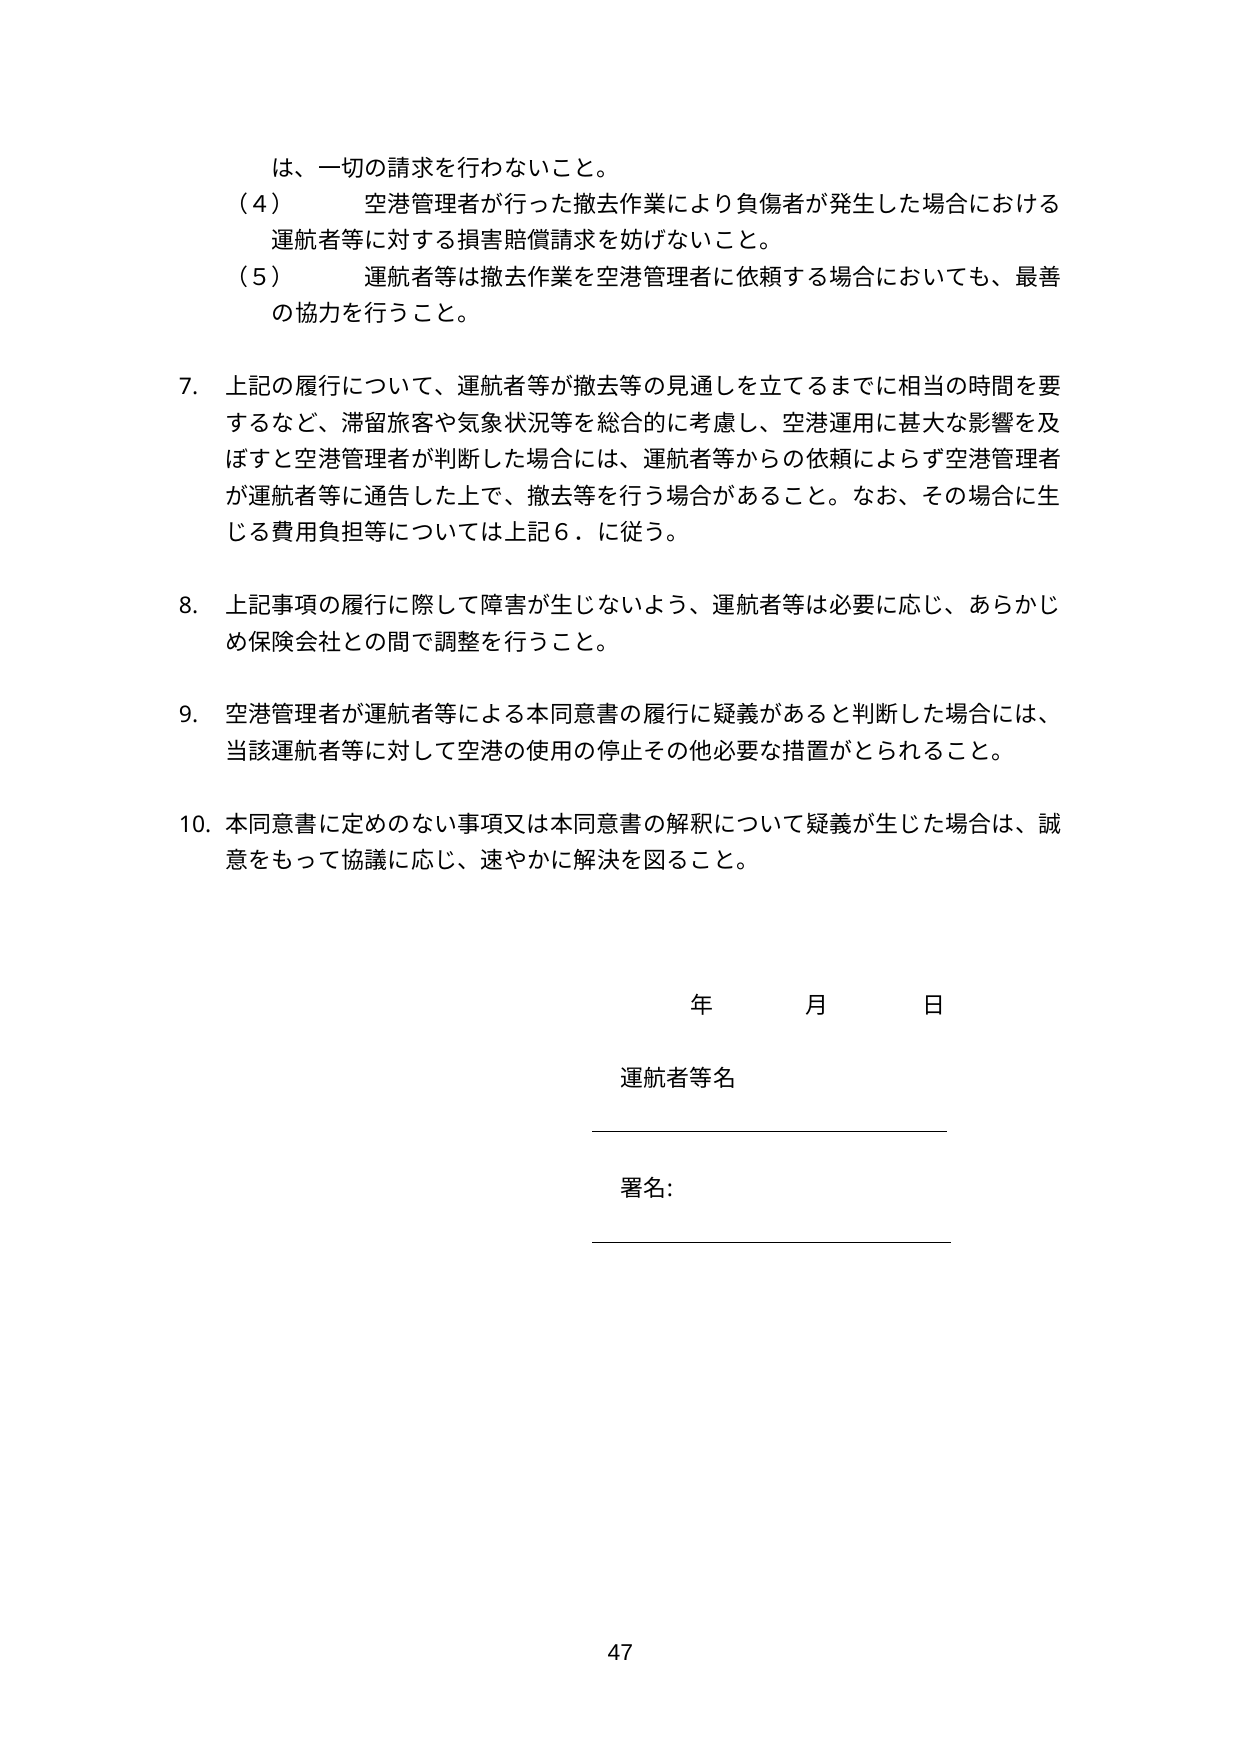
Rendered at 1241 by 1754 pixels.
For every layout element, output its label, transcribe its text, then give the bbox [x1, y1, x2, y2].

list 本同意書に定めのない事項又は本同意書の解釈について疑義が生じた場合は、誠意をもって協議に応じ、速やかに解決を図ること。 [177, 804, 1061, 877]
list 空港管理者が運航者等による本同意書の履行に疑義があると判断した場合には、当該運航者等に対して空港の使用の停止その他必要な措置がとられること。 [177, 695, 1061, 768]
text 運航者等名 [592, 1058, 947, 1095]
list 上記の履行について、運航者等が撤去等の見通しを立てるまでに相当の時間を要するなど、滞留旅客や気象状況等を総合的に考慮し、空港運用に甚大な影響を及ぼすと空港管理者が判断した場合には、運航者等からの依頼によらず空港管理者が運航者等に通告した上で、撤去等を行う場合があること。なお、その場合に生じる費用負担等については上記６．に従う。 [177, 367, 1061, 549]
text 年 月 日 [592, 985, 947, 1022]
list 空港管理者が行った撤去作業により負傷者が発生した場合における運航者等に対する損害賠償請求を妨げないこと。 [220, 184, 1061, 257]
list 上記事項の履行に際して障害が生じないよう、運航者等は必要に応じ、あらかじめ保険会社との間で調整を行うこと。 [177, 585, 1061, 658]
list 運航者等は撤去作業を空港管理者に依頼する場合においても、最善の協力を行うこと。 [220, 257, 1061, 330]
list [220, 148, 1061, 184]
text 署名: [592, 1169, 951, 1205]
